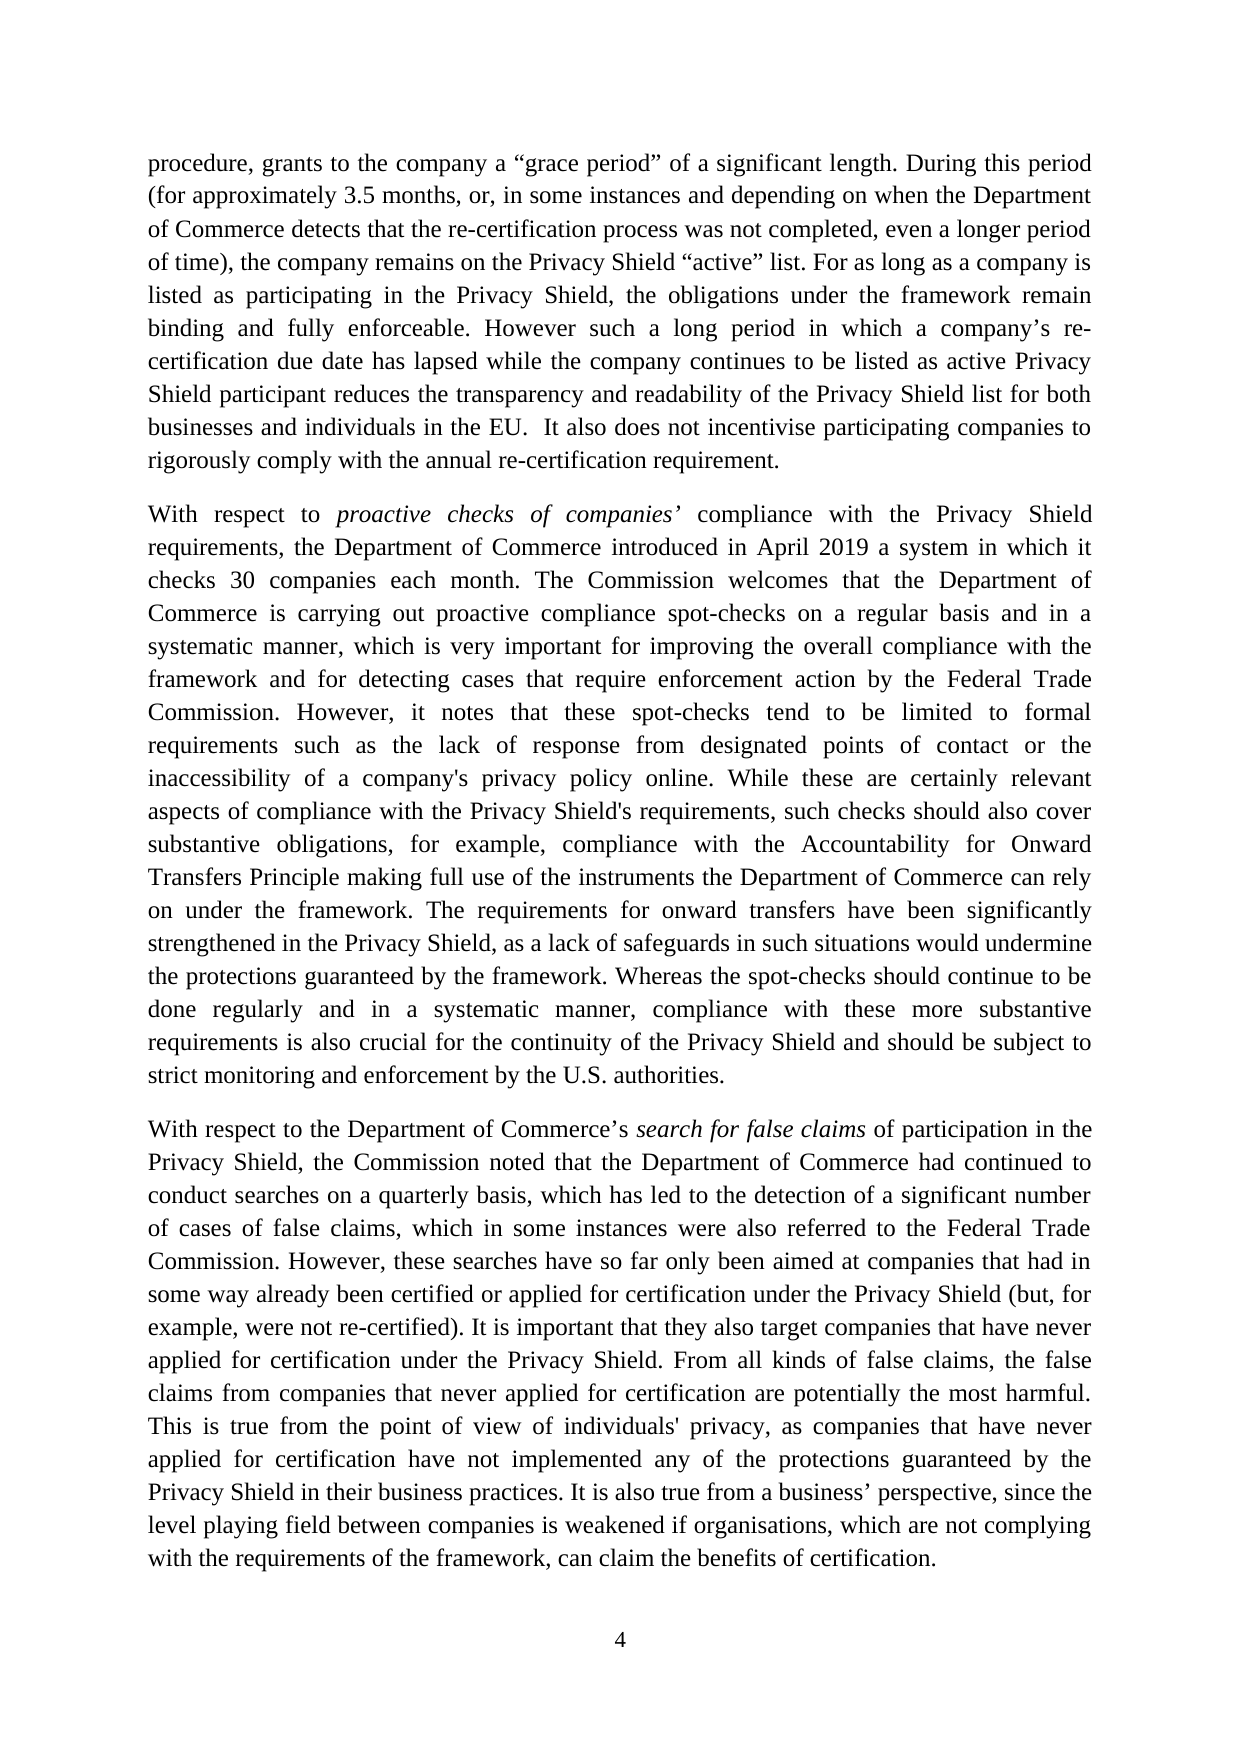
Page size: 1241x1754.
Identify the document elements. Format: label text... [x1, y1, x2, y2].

text With respect to the Department of Commerce’s search for false claims of participation in the Privacy Shield, the Commission noted that the Department of Commerce had continued to conduct searches on a quarterly basis, which has led to the detection of a significant number of cases of false claims, which in some instances were also referred to the Federal Trade Commission. However, these searches have so far only been aimed at companies that had in some way already been certified or applied for certification under the Privacy Shield (but, for example, were not re-certified). It is important that they also target companies that have never applied for certification under the Privacy Shield. From all kinds of false claims, the false claims from companies that never applied for certification are potentially the most harmful. This is true from the point of view of individuals' privacy, as companies that have never applied for certification have not implemented any of the protections guaranteed by the Privacy Shield in their business practices. It is also true from a business’ perspective, since the level playing field between companies is weakened if organisations, which are not complying with the requirements of the framework, can claim the benefits of certification. [148, 1114, 1093, 1572]
text With respect to proactive checks of companies’ compliance with the Privacy Shield requirements, the Department of Commerce introduced in April 2019 a system in which it checks 30 companies each month. The Commission welcomes that the Department of Commerce is carrying out proactive compliance spot-checks on a regular basis and in a systematic manner, which is very important for improving the overall compliance with the framework and for detecting cases that require enforcement action by the Federal Trade Commission. However, it notes that these spot-checks tend to be limited to formal requirements such as the lack of response from designated points of contact or the inaccessibility of a company's privacy policy online. While these are certainly relevant aspects of compliance with the Privacy Shield's requirements, such checks should also cover substantive obligations, for example, compliance with the Accountability for Onward Transfers Principle making full use of the instruments the Department of Commerce can rely on under the framework. The requirements for onward transfers have been significantly strengthened in the Privacy Shield, as a lack of safeguards in such situations would undermine the protections guaranteed by the framework. Whereas the spot-checks should continue to be done regularly and in a systematic manner, compliance with these more substantive requirements is also crucial for the continuity of the Privacy Shield and should be subject to strict monitoring and enforcement by the U.S. authorities. [148, 499, 1093, 1089]
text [148, 148, 1093, 473]
